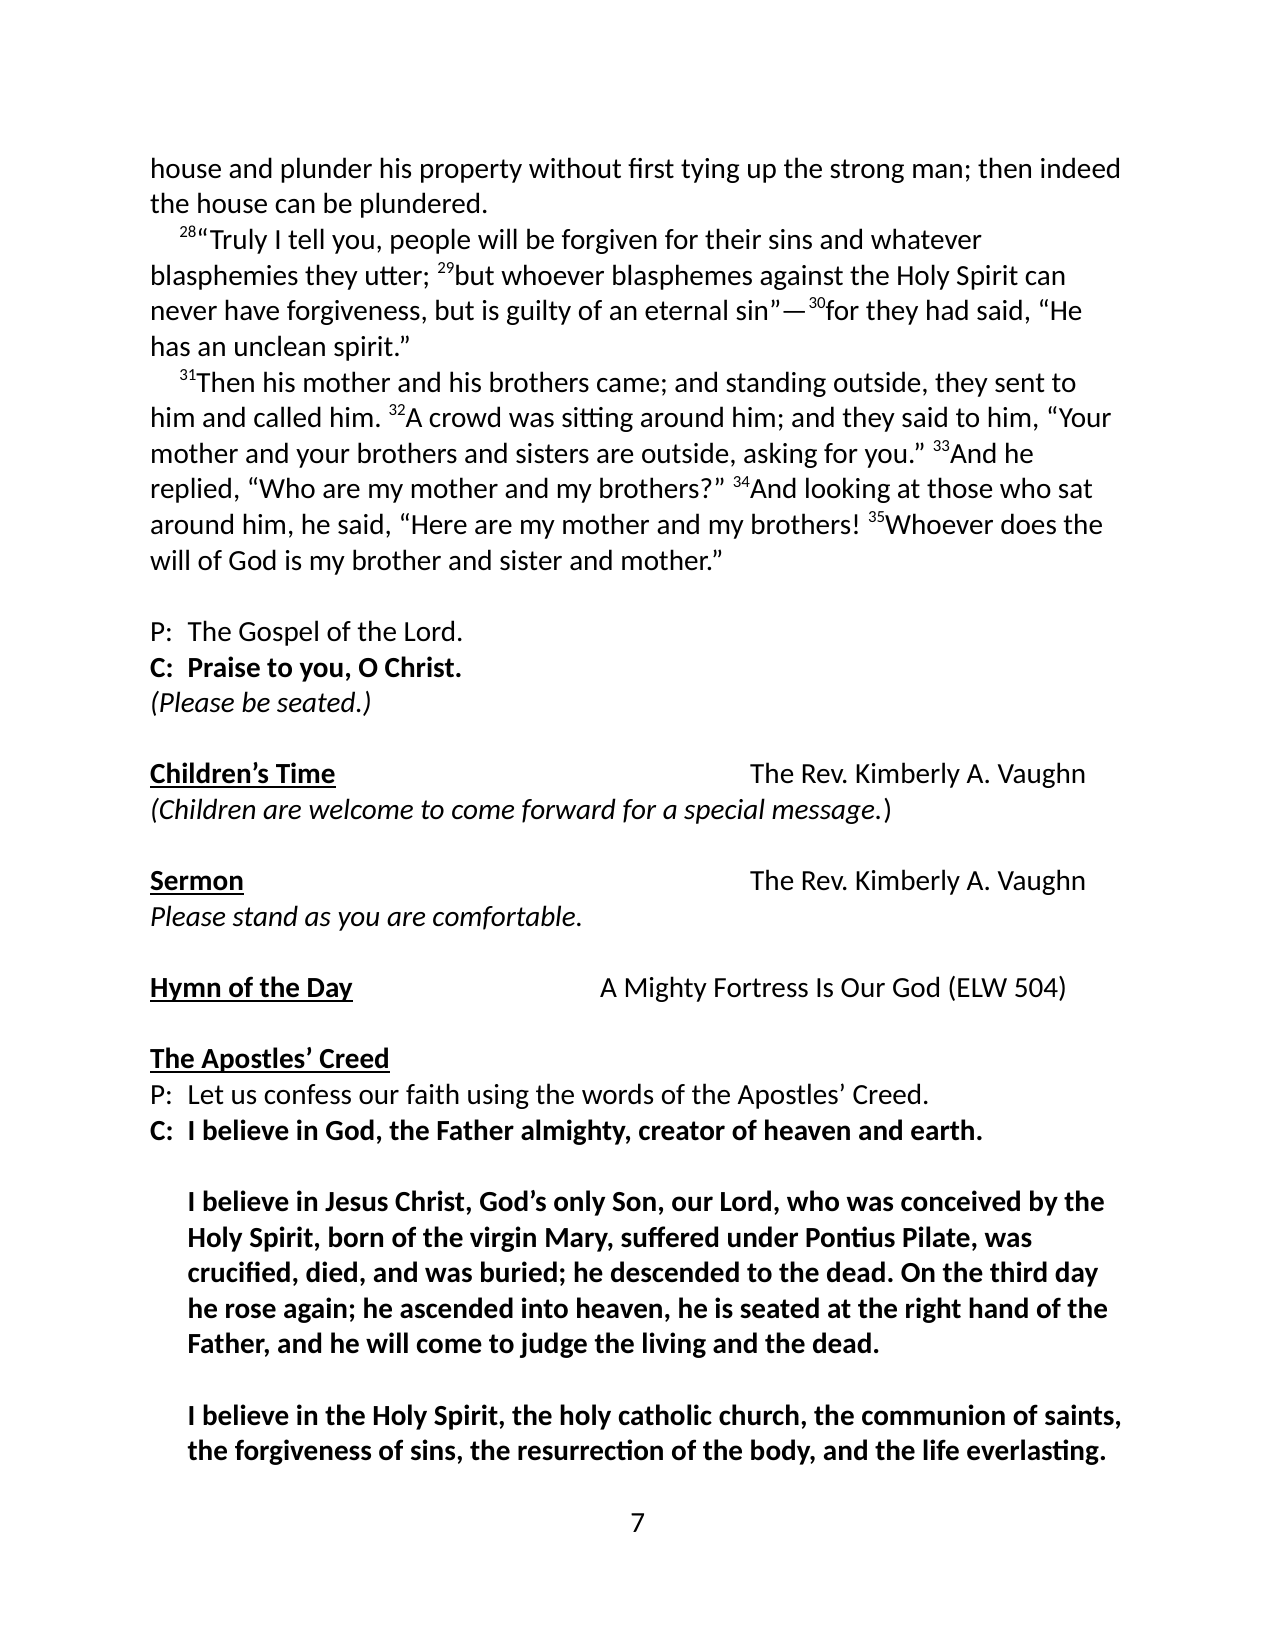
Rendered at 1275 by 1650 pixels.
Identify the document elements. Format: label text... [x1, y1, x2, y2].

text (Please be seated.) [150, 684, 1125, 720]
text Hymn of the Day A Mighty Fortress Is Our God (ELW 504) [150, 969, 1125, 1005]
text Please stand as you are comfortable. [150, 898, 1125, 934]
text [150, 150, 1125, 577]
text Sermon The Rev. Kimberly A. Vaughn [150, 862, 1125, 898]
text P: The Gospel of the Lord. [150, 613, 1125, 649]
text P: Let us confess our faith using the words of the Apostles’ Creed. [150, 1076, 1125, 1112]
text (Children are welcome to come forward for a special message.) [150, 791, 1125, 827]
text Children’s Time The Rev. Kimberly A. Vaughn [150, 756, 1125, 791]
text The Apostles’ Creed [150, 1041, 1125, 1076]
text C: Praise to you, O Christ. [150, 649, 1125, 684]
text I believe in Jesus Christ, God’s only Son, our Lord, who was conceived by the Holy Spirit, born of the virgin Mary, suffered under Pontius Pilate, was crucified, died, and was buried; he descended to the dead. On the third day he rose again; he ascended into heaven, he is seated at the right hand of the Father, and he will come to judge the living and the dead. [150, 1183, 1125, 1361]
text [187, 1397, 1125, 1468]
text C: I believe in God, the Father almighty, creator of heaven and earth. [150, 1112, 1125, 1147]
